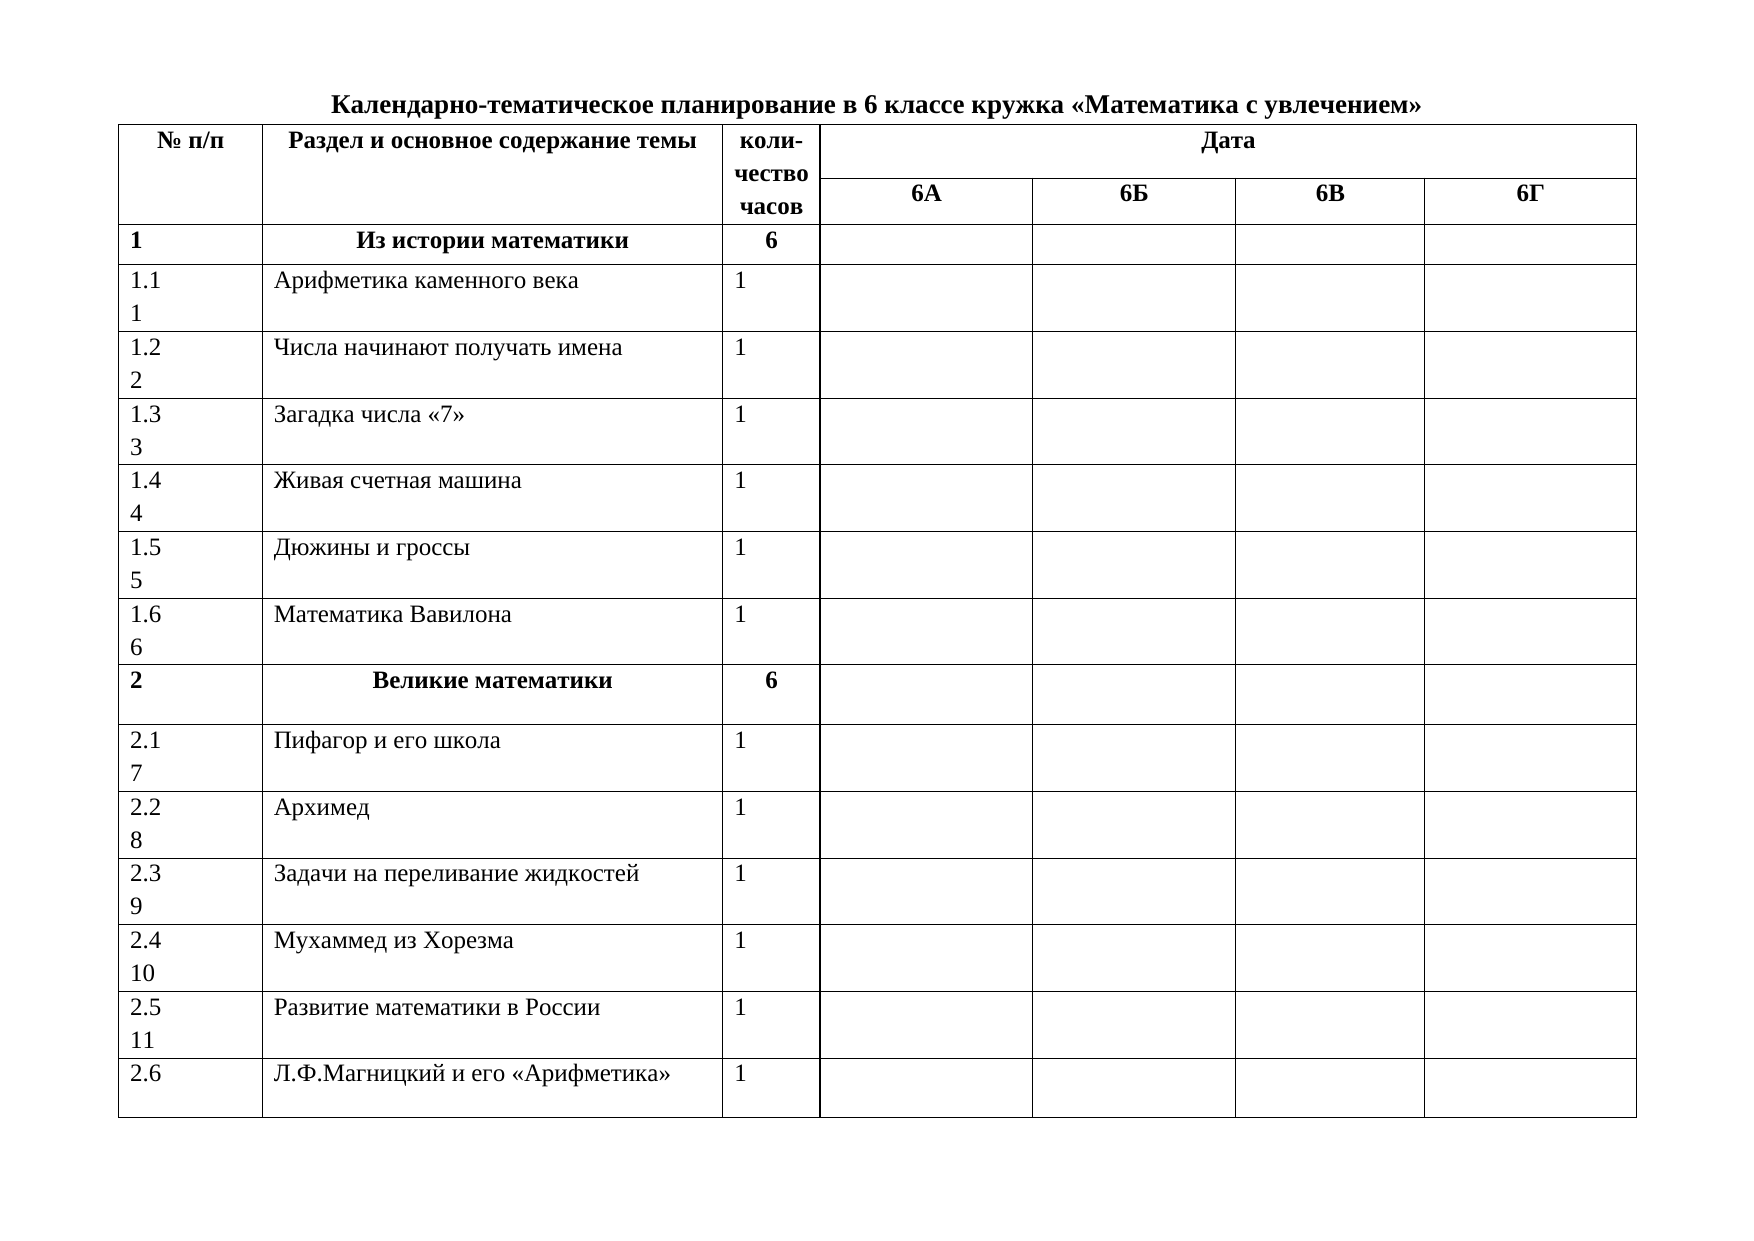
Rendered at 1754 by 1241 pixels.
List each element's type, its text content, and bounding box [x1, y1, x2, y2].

table_cell [1236, 792, 1424, 857]
table_cell 1 [723, 792, 819, 857]
table_cell Арифметика каменного века [263, 265, 722, 331]
table_cell [821, 992, 1032, 1057]
table_cell [1425, 859, 1636, 924]
table_cell [821, 399, 1032, 464]
table_cell [821, 599, 1032, 664]
table_cell [1033, 1059, 1235, 1117]
table_cell [1425, 599, 1636, 664]
table_cell 1.3 3 [119, 399, 262, 464]
table_cell [821, 925, 1032, 991]
table_cell 1 [119, 225, 262, 264]
table_cell [821, 725, 1032, 791]
table_cell 1 [723, 725, 819, 791]
table_cell 1.5 5 [119, 532, 262, 598]
table_cell [821, 665, 1032, 724]
table_cell [1236, 992, 1424, 1057]
table_cell 1 [723, 992, 819, 1057]
table_cell 1.4 4 [119, 465, 262, 531]
table_cell 1 [723, 859, 819, 924]
table_cell Дюжины и гроссы [263, 532, 722, 598]
table_cell [1425, 265, 1636, 331]
table_header № п/п [119, 125, 262, 224]
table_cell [263, 1059, 722, 1117]
table_header Дата [821, 125, 1636, 177]
table_cell [1033, 725, 1235, 791]
table_cell Из истории математики [263, 225, 722, 264]
table_cell [1033, 265, 1235, 331]
table_cell Архимед [263, 792, 722, 857]
table_cell Математика Вавилона [263, 599, 722, 664]
table_cell [1033, 332, 1235, 398]
table_cell Пифагор и его школа [263, 725, 722, 791]
table_cell 6 [723, 665, 819, 724]
table_cell [1236, 332, 1424, 398]
table_cell [1033, 925, 1235, 991]
table_cell [1033, 992, 1235, 1057]
table_cell 1 [723, 399, 819, 464]
table_cell Великие математики [263, 665, 722, 724]
table_cell 2.2 8 [119, 792, 262, 857]
table_cell [1236, 465, 1424, 531]
table_cell [1236, 725, 1424, 791]
table_cell [1033, 399, 1235, 464]
table_cell [1033, 792, 1235, 857]
table_cell 1 [723, 465, 819, 531]
table_cell [1236, 665, 1424, 724]
table_cell [1236, 599, 1424, 664]
table_cell [821, 265, 1032, 331]
table_cell [821, 225, 1032, 264]
table_cell [1033, 665, 1235, 724]
table_cell 1.2 2 [119, 332, 262, 398]
table_cell [1425, 225, 1636, 264]
table_cell 1.1 1 [119, 265, 262, 331]
table_cell [1425, 465, 1636, 531]
table_cell 1 [723, 332, 819, 398]
table_cell [1425, 665, 1636, 724]
table_cell Развитие математики в России [263, 992, 722, 1057]
table_cell [1236, 265, 1424, 331]
table_cell [1425, 992, 1636, 1057]
table_cell 2 [119, 665, 262, 724]
table_cell Числа начинают получать имена [263, 332, 722, 398]
table_cell 6Г [1425, 179, 1636, 224]
table_cell [1425, 725, 1636, 791]
table_cell 2.4 10 [119, 925, 262, 991]
table_cell [1425, 332, 1636, 398]
table_cell [1425, 1059, 1636, 1117]
table_header коли- чество часов [723, 125, 819, 224]
table_cell [1425, 532, 1636, 598]
table_cell Задачи на переливание жидкостей [263, 859, 722, 924]
table_cell [1236, 1059, 1424, 1117]
table_cell [821, 1059, 1032, 1117]
table_cell 1 [723, 265, 819, 331]
table_cell [1033, 225, 1235, 264]
table_cell Мухаммед из Хорезма [263, 925, 722, 991]
table_cell 1 [723, 599, 819, 664]
table_cell [821, 332, 1032, 398]
table_cell [1236, 859, 1424, 924]
table_cell 2.5 11 [119, 992, 262, 1057]
table_cell 6А [821, 179, 1032, 224]
table_cell [1033, 465, 1235, 531]
table_cell [1033, 859, 1235, 924]
table_cell [1033, 599, 1235, 664]
table_cell 2.1 7 [119, 725, 262, 791]
table_cell 6Б [1033, 179, 1235, 224]
table_header Раздел и основное содержание темы [263, 125, 722, 224]
table_cell 1 [723, 532, 819, 598]
table_cell 1 [723, 925, 819, 991]
table_cell [1236, 399, 1424, 464]
table_cell 2.6 12 [119, 1059, 262, 1117]
table_cell [1033, 532, 1235, 598]
table_cell [1236, 225, 1424, 264]
table_cell [1236, 925, 1424, 991]
table_cell [1425, 925, 1636, 991]
table_cell [821, 465, 1032, 531]
table_cell [1236, 532, 1424, 598]
table_cell 1 [723, 1059, 819, 1117]
table_cell [1425, 792, 1636, 857]
table_cell [821, 792, 1032, 857]
table_cell Загадка числа «7» [263, 399, 722, 464]
table_cell [821, 532, 1032, 598]
table_cell 2.3 9 [119, 859, 262, 924]
table_cell Живая счетная машина [263, 465, 722, 531]
table_cell 1.6 6 [119, 599, 262, 664]
table_cell 6 [723, 225, 819, 264]
table_cell 6В [1236, 179, 1424, 224]
table_cell [1425, 399, 1636, 464]
text Календарно-тематическое планирование в 6 классе кружка «Математика с увлечением» [118, 89, 1636, 120]
table_cell [821, 859, 1032, 924]
